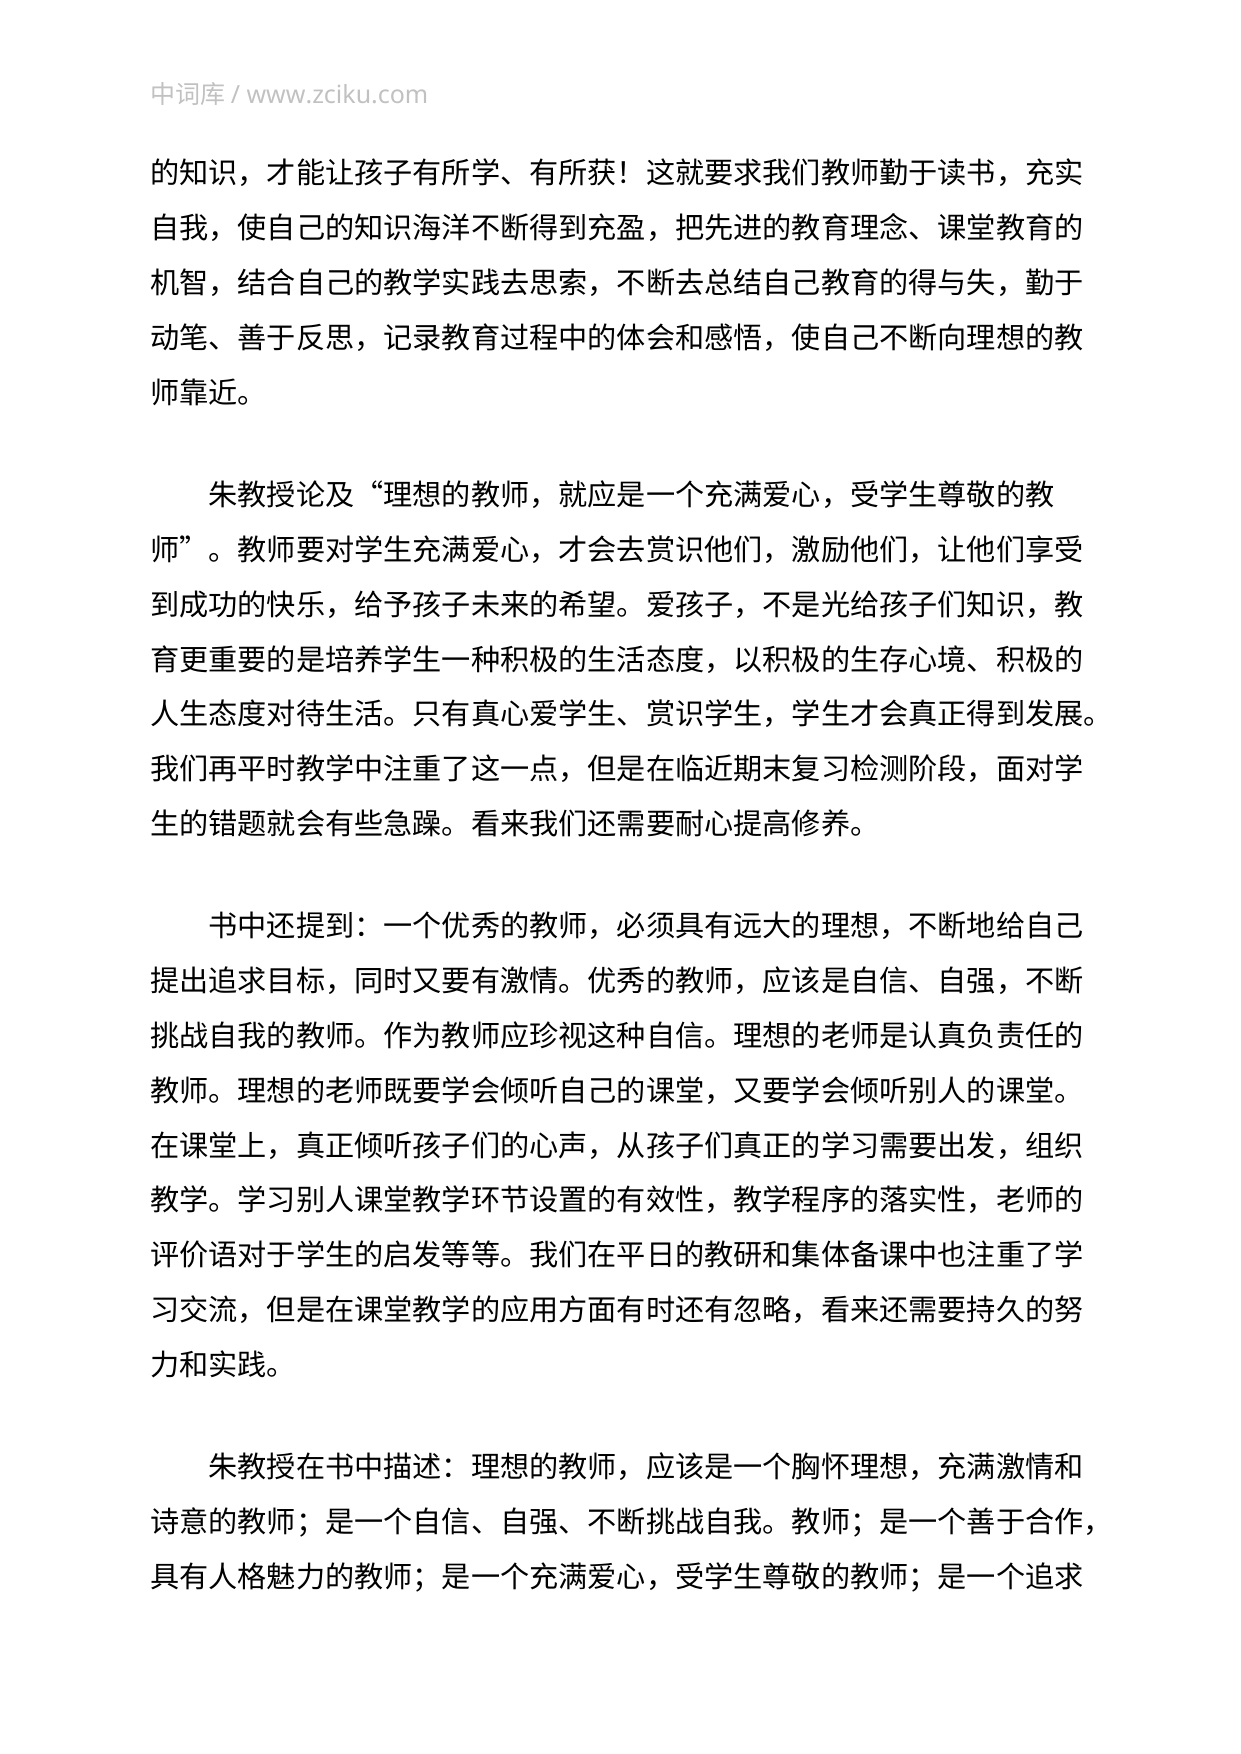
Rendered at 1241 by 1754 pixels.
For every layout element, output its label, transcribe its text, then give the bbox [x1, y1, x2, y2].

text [150, 1443, 1090, 1596]
text 朱教授论及“理想的教师，就应是一个充满爱心，受学生尊敬的教师”。教师要对学生充满爱心，才会去赏识他们，激励他们，让他们享受到成功的快乐，给予孩子未来的希望。爱孩子，不是光给孩子们知识，教育更重要的是培养学生一种积极的生活态度，以积极的生存心境、积极的人生态度对待生活。只有真心爱学生、赏识学生，学生才会真正得到发展。我们再平时教学中注重了这一点，但是在临近期末复习检测阶段，面对学生的错题就会有些急躁。看来我们还需要耐心提高修养。 [150, 471, 1090, 843]
text 书中还提到：一个优秀的教师，必须具有远大的理想，不断地给自己提出追求目标，同时又要有激情。优秀的教师，应该是自信、自强，不断挑战自我的教师。作为教师应珍视这种自信。理想的老师是认真负责任的教师。理想的老师既要学会倾听自己的课堂，又要学会倾听别人的课堂。在课堂上，真正倾听孩子们的心声，从孩子们真正的学习需要出发，组织教学。学习别人课堂教学环节设置的有效性，教学程序的落实性，老师的评价语对于学生的启发等等。我们在平日的教研和集体备课中也注重了学习交流，但是在课堂教学的应用方面有时还有忽略，看来还需要持久的努力和实践。 [150, 902, 1090, 1384]
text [150, 150, 1090, 412]
